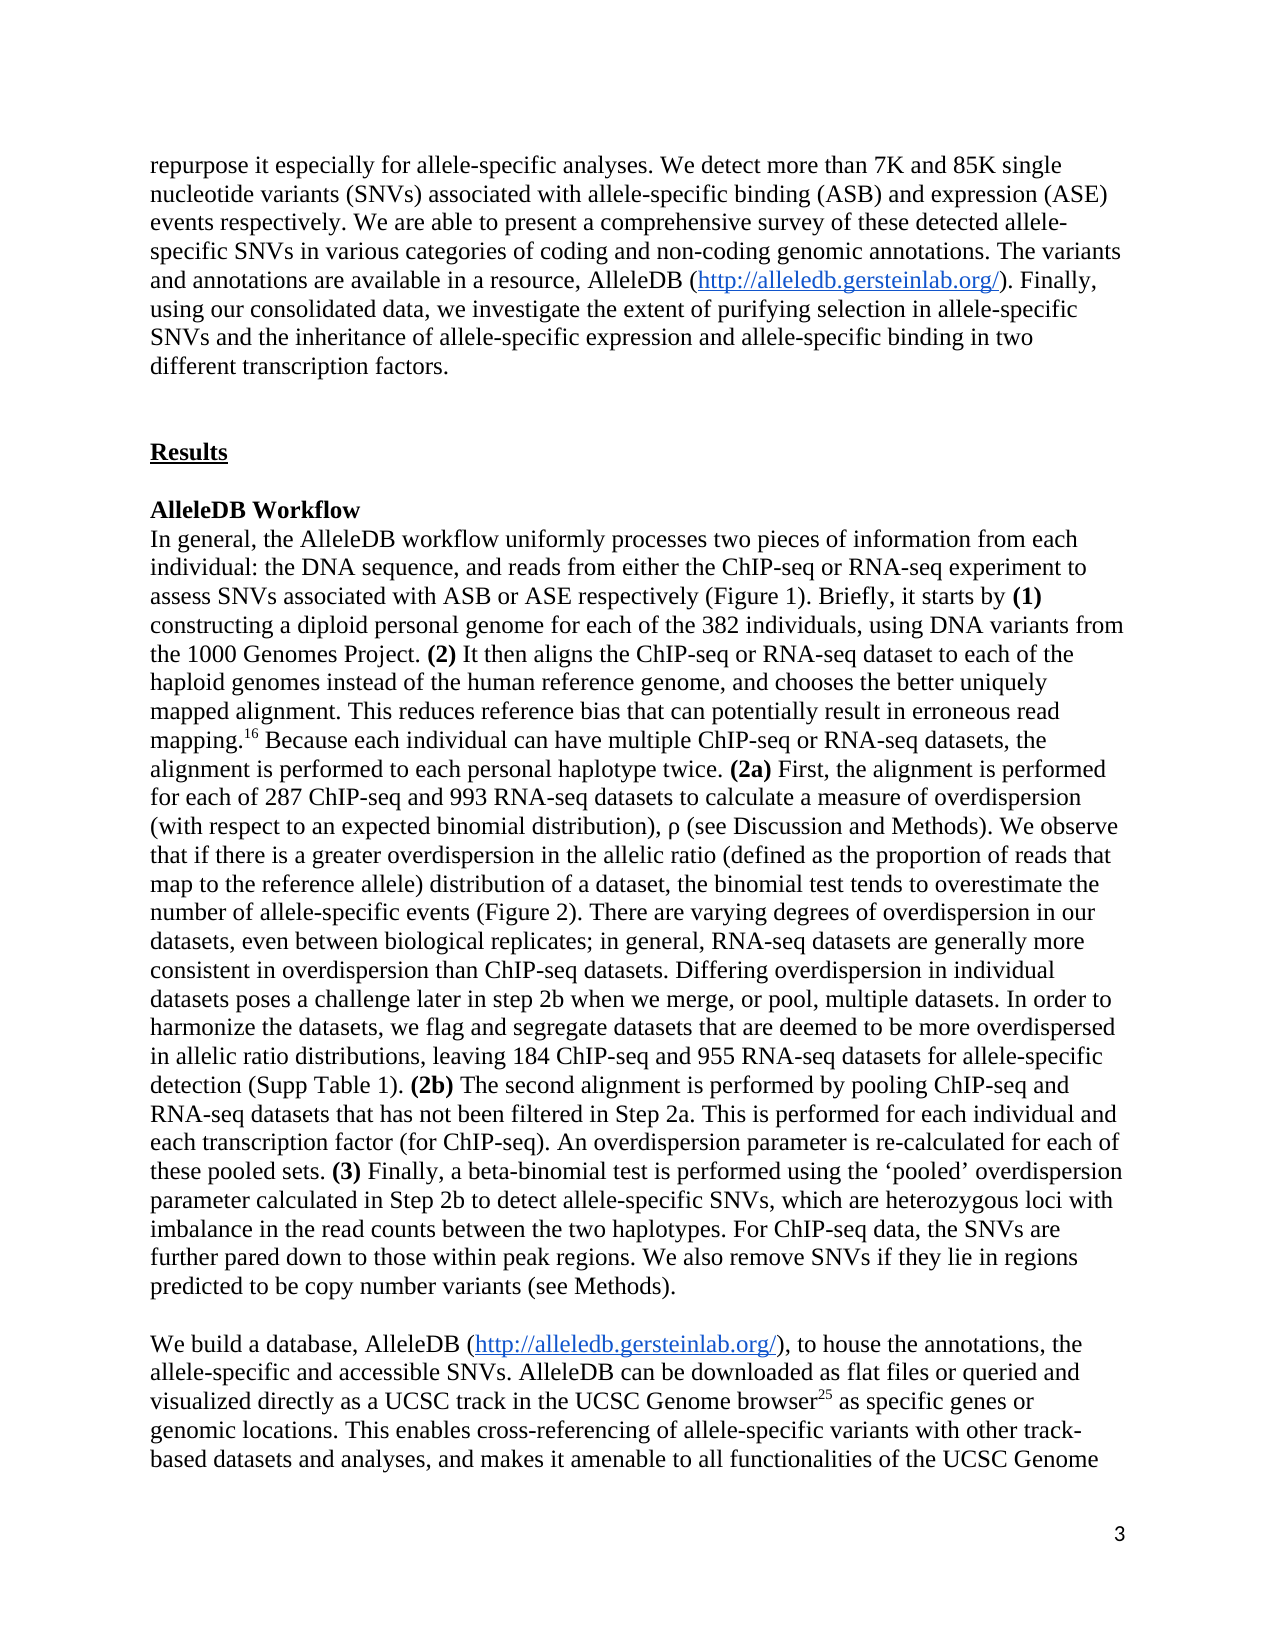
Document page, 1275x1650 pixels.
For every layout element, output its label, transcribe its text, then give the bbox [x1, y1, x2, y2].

text AlleleDB Workflow [150, 495, 1125, 524]
text Results [150, 437, 1125, 466]
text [150, 150, 1125, 380]
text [150, 1329, 1125, 1472]
text In general, the AlleleDB workflow uniformly processes two pieces of information from each individual: the DNA sequence, and reads from either the ChIP-seq or RNA-seq experiment to assess SNVs associated with ASB or ASE respectively (Figure 1). Briefly, it starts by (1) constructing a diploid personal genome for each of the 382 individuals, using DNA variants from the 1000 Genomes Project. (2) It then aligns the ChIP-seq or RNA-seq dataset to each of the haploid genomes instead of the human reference genome, and chooses the better uniquely mapped alignment. This reduces reference bias that can potentially result in erroneous read mapping.16 Because each individual can have multiple ChIP-seq or RNA-seq datasets, the alignment is performed to each personal haplotype twice. (2a) First, the alignment is performed for each of 287 ChIP-seq and 993 RNA-seq datasets to calculate a measure of overdispersion (with respect to an expected binomial distribution), ρ (see Discussion and Methods). We observe that if there is a greater overdispersion in the allelic ratio (defined as the proportion of reads that map to the reference allele) distribution of a dataset, the binomial test tends to overestimate the number of allele-specific events (Figure 2). There are varying degrees of overdispersion in our datasets, even between biological replicates; in general, RNA-seq datasets are generally more consistent in overdispersion than ChIP-seq datasets. Differing overdispersion in individual datasets poses a challenge later in step 2b when we merge, or pool, multiple datasets. In order to harmonize the datasets, we flag and segregate datasets that are deemed to be more overdispersed in allelic ratio distributions, leaving 184 ChIP-seq and 955 RNA-seq datasets for allele-specific detection (Supp Table 1). (2b) The second alignment is performed by pooling ChIP-seq and RNA-seq datasets that has not been filtered in Step 2a. This is performed for each individual and each transcription factor (for ChIP-seq). An overdispersion parameter is re-calculated for each of these pooled sets. (3) Finally, a beta-binomial test is performed using the ‘pooled’ overdispersion parameter calculated in Step 2b to detect allele-specific SNVs, which are heterozygous loci with imbalance in the read counts between the two haplotypes. For ChIP-seq data, the SNVs are further pared down to those within peak regions. We also remove SNVs if they lie in regions predicted to be copy number variants (see Methods). [150, 524, 1125, 1300]
